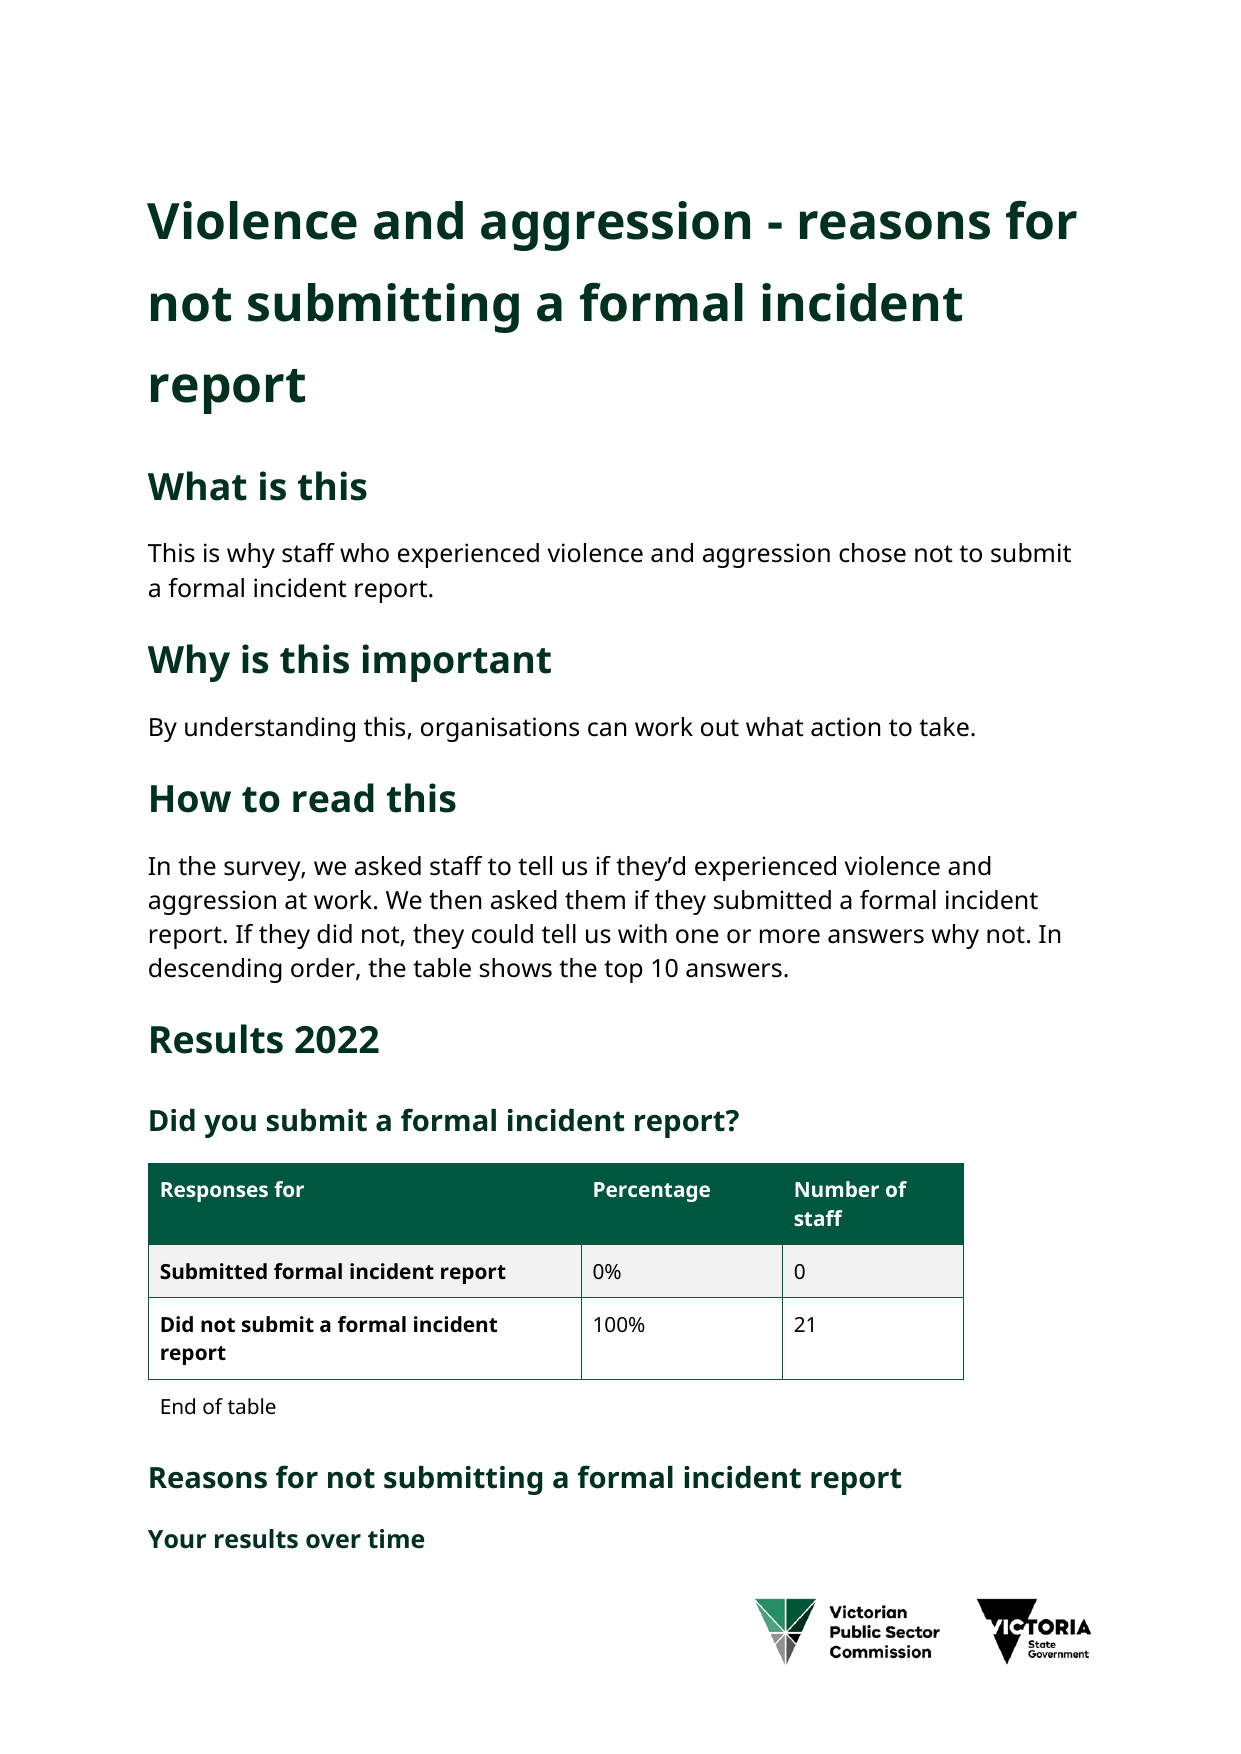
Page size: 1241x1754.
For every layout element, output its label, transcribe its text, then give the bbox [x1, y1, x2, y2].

subtitle What is this [148, 460, 1092, 511]
text This is why staff who experienced violence and aggression chose not to submit a formal incident report. [148, 536, 1092, 604]
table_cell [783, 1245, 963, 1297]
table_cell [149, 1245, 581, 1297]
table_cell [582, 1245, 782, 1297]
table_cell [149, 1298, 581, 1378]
subtitle Why is this important [148, 633, 1092, 684]
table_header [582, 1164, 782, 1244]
subtitle Results 2022 [148, 1014, 1092, 1065]
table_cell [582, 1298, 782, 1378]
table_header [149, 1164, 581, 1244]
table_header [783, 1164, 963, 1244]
subtitle Your results over time [148, 1522, 1092, 1556]
subtitle Did you submit a formal incident report? [148, 1100, 1092, 1140]
picture [754, 1598, 1093, 1666]
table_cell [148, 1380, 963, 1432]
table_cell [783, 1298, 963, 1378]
subtitle Reasons for not submitting a formal incident report [148, 1457, 1092, 1497]
subtitle Violence and aggression - reasons for not submitting a formal incident report [148, 186, 1092, 418]
subtitle How to read this [148, 772, 1092, 823]
text By understanding this, organisations can work out what action to take. [148, 709, 1092, 743]
text In the survey, we asked staff to tell us if they’d experienced violence and aggression at work. We then asked them if they submitted a formal incident report. If they did not, they could tell us with one or more answers why not. In descending order, the table shows the top 10 answers. [148, 848, 1092, 984]
